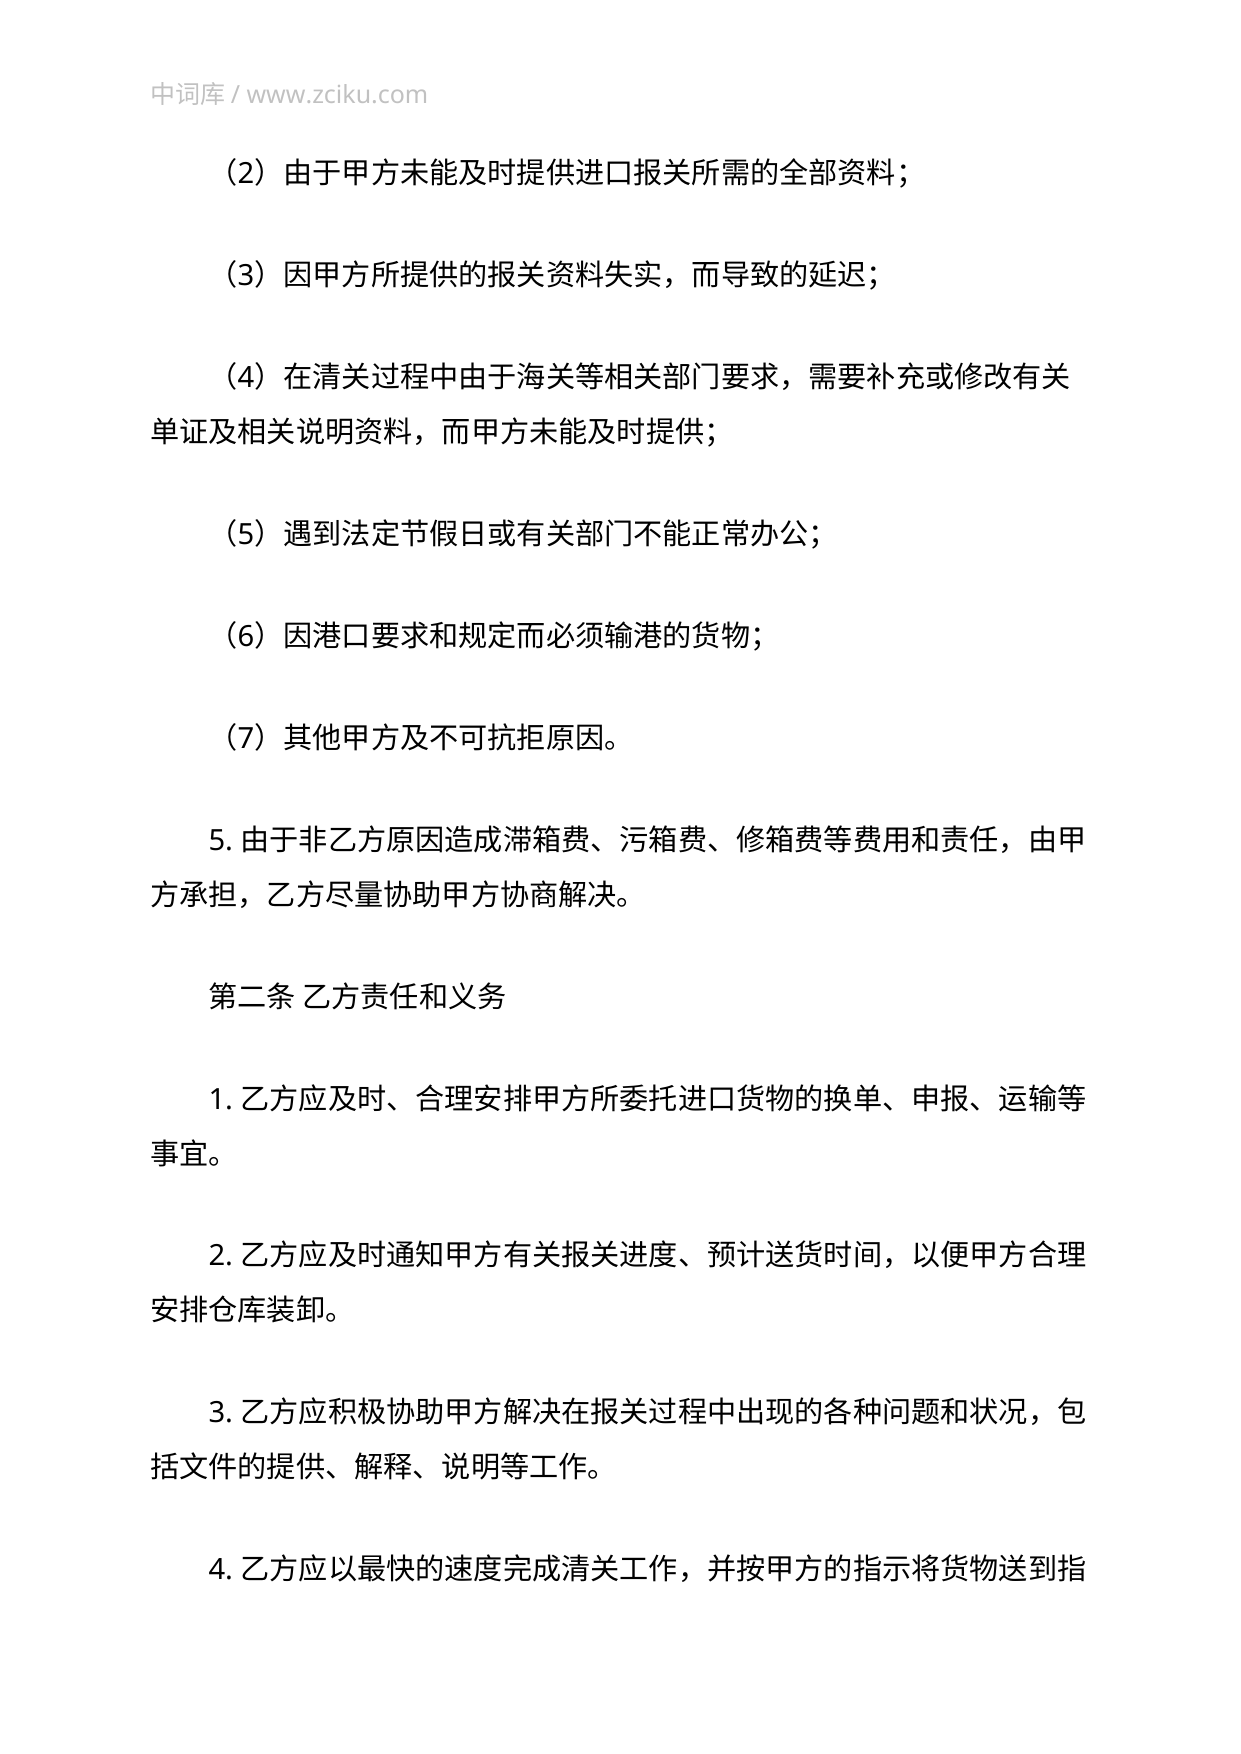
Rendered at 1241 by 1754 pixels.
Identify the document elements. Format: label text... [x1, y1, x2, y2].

text （3）因甲方所提供的报关资料失实，而导致的延迟； [150, 252, 1090, 294]
text （2）由于甲方未能及时提供进口报关所需的全部资料； [150, 150, 1090, 192]
text 5. 由于非乙方原因造成滞箱费、污箱费、修箱费等费用和责任，由甲方承担，乙方尽量协助甲方协商解决。 [150, 817, 1090, 914]
text （4）在清关过程中由于海关等相关部门要求，需要补充或修改有关单证及相关说明资料，而甲方未能及时提供； [150, 354, 1090, 451]
text 3. 乙方应积极协助甲方解决在报关过程中出现的各种问题和状况，包括文件的提供、解释、说明等工作。 [150, 1389, 1090, 1486]
text 2. 乙方应及时通知甲方有关报关进度、预计送货时间，以便甲方合理安排仓库装卸。 [150, 1232, 1090, 1329]
text （7）其他甲方及不可抗拒原因。 [150, 715, 1090, 757]
text （6）因港口要求和规定而必须输港的货物； [150, 613, 1090, 655]
text 1. 乙方应及时、合理安排甲方所委托进口货物的换单、申报、运输等事宜。 [150, 1075, 1090, 1172]
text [150, 1546, 1090, 1588]
text 第二条 乙方责任和义务 [150, 973, 1090, 1016]
text （5）遇到法定节假日或有关部门不能正常办公； [150, 511, 1090, 553]
